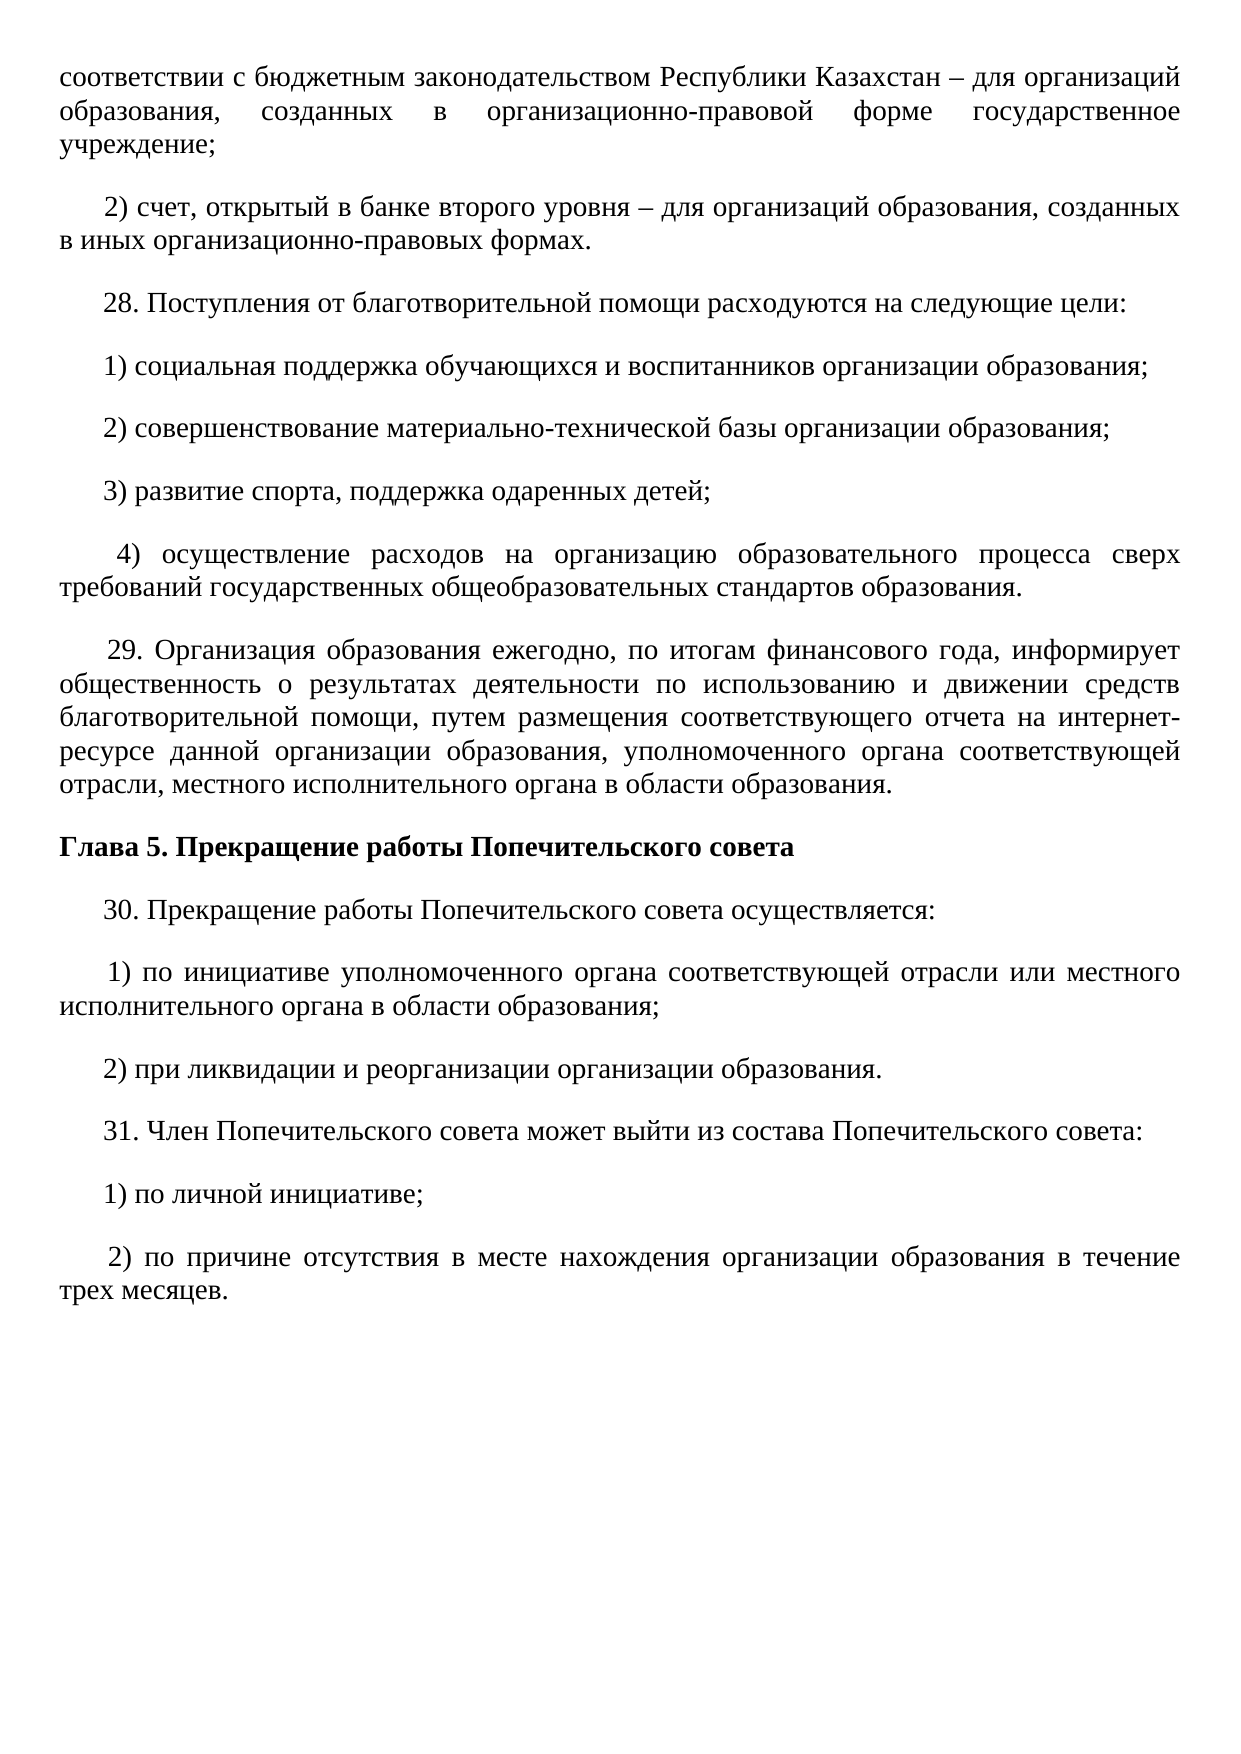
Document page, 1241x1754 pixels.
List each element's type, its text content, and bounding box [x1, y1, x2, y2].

text 1) по личной инициативе; [59, 1176, 1181, 1210]
text 2) счет, открытый в банке второго уровня – для организаций образования, созданных в иных организационно-правовых формах. [59, 189, 1181, 256]
text 2) при ликвидации и реорганизации организации образования. [59, 1051, 1181, 1084]
text Глава 5. Прекращение работы Попечительского совета [59, 829, 1181, 863]
text 4) осуществление расходов на организацию образовательного процесса сверх требований государственных общеобразовательных стандартов образования. [59, 536, 1181, 603]
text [59, 59, 1181, 160]
text 30. Прекращение работы Попечительского совета осуществляется: [59, 892, 1181, 925]
text 2) по причине отсутствия в месте нахождения организации образования в течение трех месяцев. [59, 1239, 1181, 1306]
text 2) совершенствование материально-технической базы организации образования; [59, 411, 1181, 444]
text 1) социальная поддержка обучающихся и воспитанников организации образования; [59, 348, 1181, 381]
text 3) развитие спорта, поддержка одаренных детей; [59, 473, 1181, 507]
text 31. Член Попечительского совета может выйти из состава Попечительского совета: [59, 1113, 1181, 1147]
text 1) по инициативе уполномоченного органа соответствующей отрасли или местного исполнительного органа в области образования; [59, 954, 1181, 1022]
text 29. Организация образования ежегодно, по итогам финансового года, информирует общественность о результатах деятельности по использованию и движении средств благотворительной помощи, путем размещения соответствующего отчета на интернет-ресурсе данной организации образования, уполномоченного органа соответствующей отрасли, местного исполнительного органа в области образования. [59, 632, 1181, 800]
text 28. Поступления от благотворительной помощи расходуются на следующие цели: [59, 285, 1181, 319]
